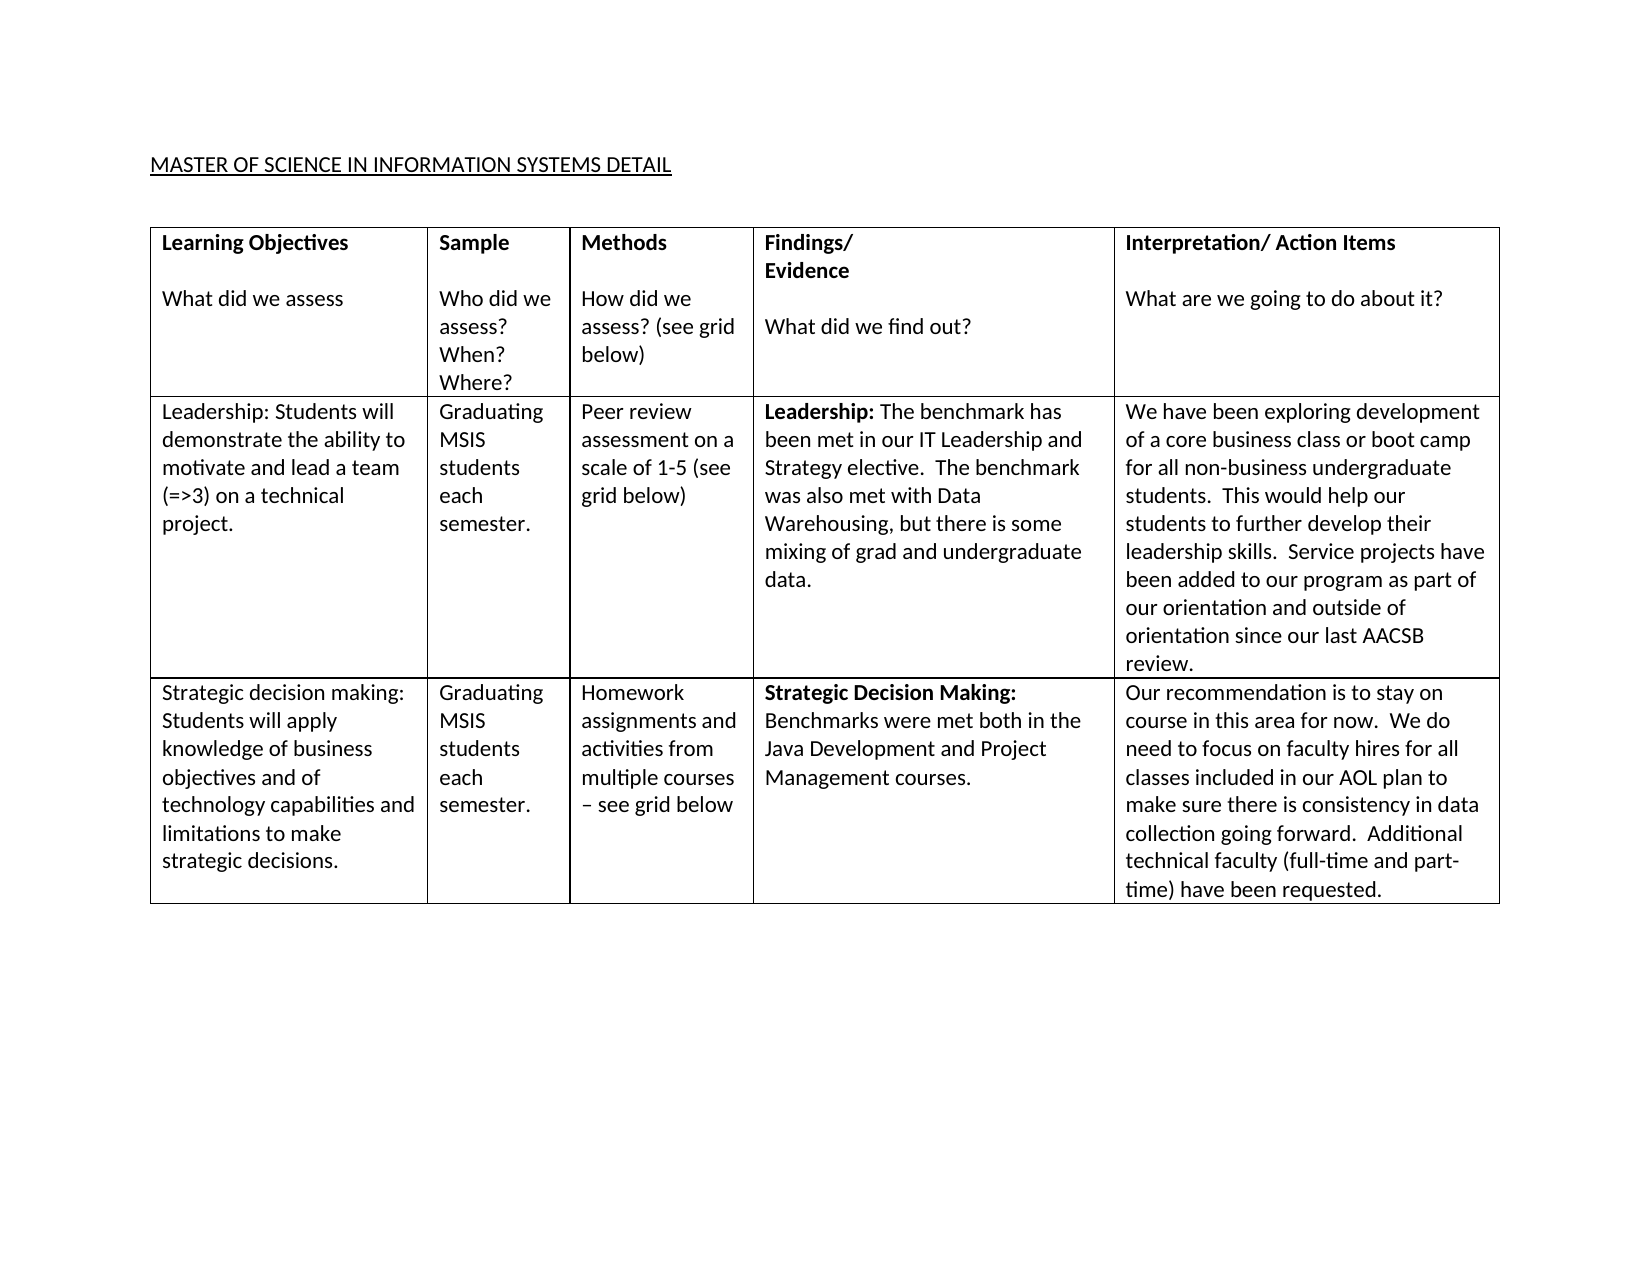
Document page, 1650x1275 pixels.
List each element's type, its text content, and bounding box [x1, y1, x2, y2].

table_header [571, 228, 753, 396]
text MASTER OF SCIENCE IN INFORMATION SYSTEMS DETAIL [150, 150, 1500, 208]
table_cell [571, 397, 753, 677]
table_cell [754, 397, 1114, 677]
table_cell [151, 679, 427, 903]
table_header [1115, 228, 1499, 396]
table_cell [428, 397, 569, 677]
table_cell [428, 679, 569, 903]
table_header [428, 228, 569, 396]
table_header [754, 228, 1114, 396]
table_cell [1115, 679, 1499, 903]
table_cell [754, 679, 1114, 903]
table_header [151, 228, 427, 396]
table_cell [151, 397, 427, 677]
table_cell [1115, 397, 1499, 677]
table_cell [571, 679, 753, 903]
